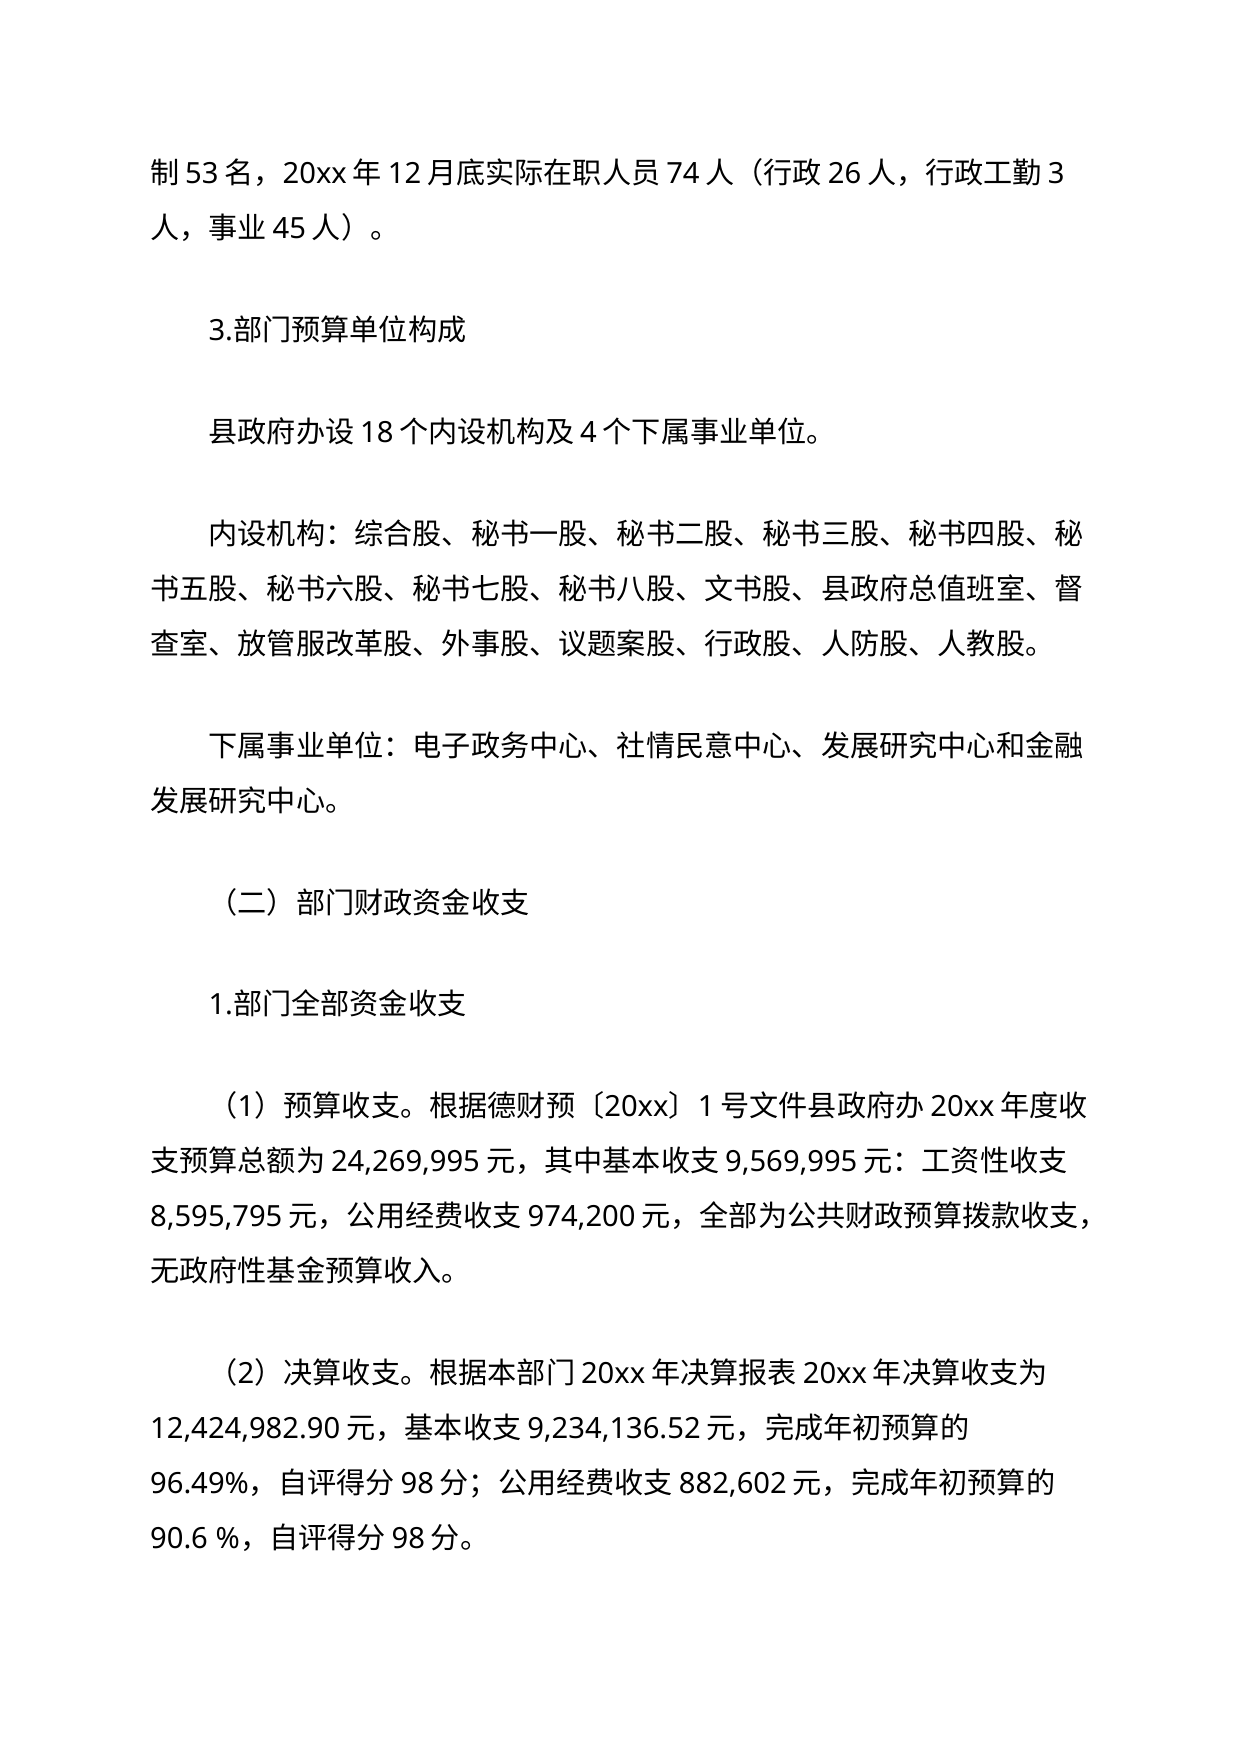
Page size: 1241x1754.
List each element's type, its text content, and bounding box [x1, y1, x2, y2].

text 3.部门预算单位构成 [150, 307, 1090, 349]
text 1.部门全部资金收支 [150, 981, 1090, 1023]
text 县政府办设18个内设机构及4个下属事业单位。 [150, 409, 1090, 451]
text 下属事业单位：电子政务中心、社情民意中心、发展研究中心和金融发展研究中心。 [150, 722, 1090, 820]
text （二）部门财政资金收支 [150, 879, 1090, 921]
text （2）决算收支。根据本部门20xx年决算报表20xx年决算收支为12,424,982.90元，基本收支9,234,136.52元，完成年初预算的96.49%，自评得分98分；公用经费收支882,602元，完成年初预算的90.6 %，自评得分98分。 [150, 1350, 1090, 1557]
text 内设机构：综合股、秘书一股、秘书二股、秘书三股、秘书四股、秘书五股、秘书六股、秘书七股、秘书八股、文书股、县政府总值班室、督查室、放管服改革股、外事股、议题案股、行政股、人防股、人教股。 [150, 511, 1090, 663]
text （1）预算收支。根据德财预〔20xx〕1号文件县政府办20xx年度收支预算总额为24,269,995元，其中基本收支9,569,995元：工资性收支8,595,795元，公用经费收支974,200元，全部为公共财政预算拨款收支，无政府性基金预算收入。 [150, 1083, 1090, 1290]
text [150, 150, 1090, 247]
